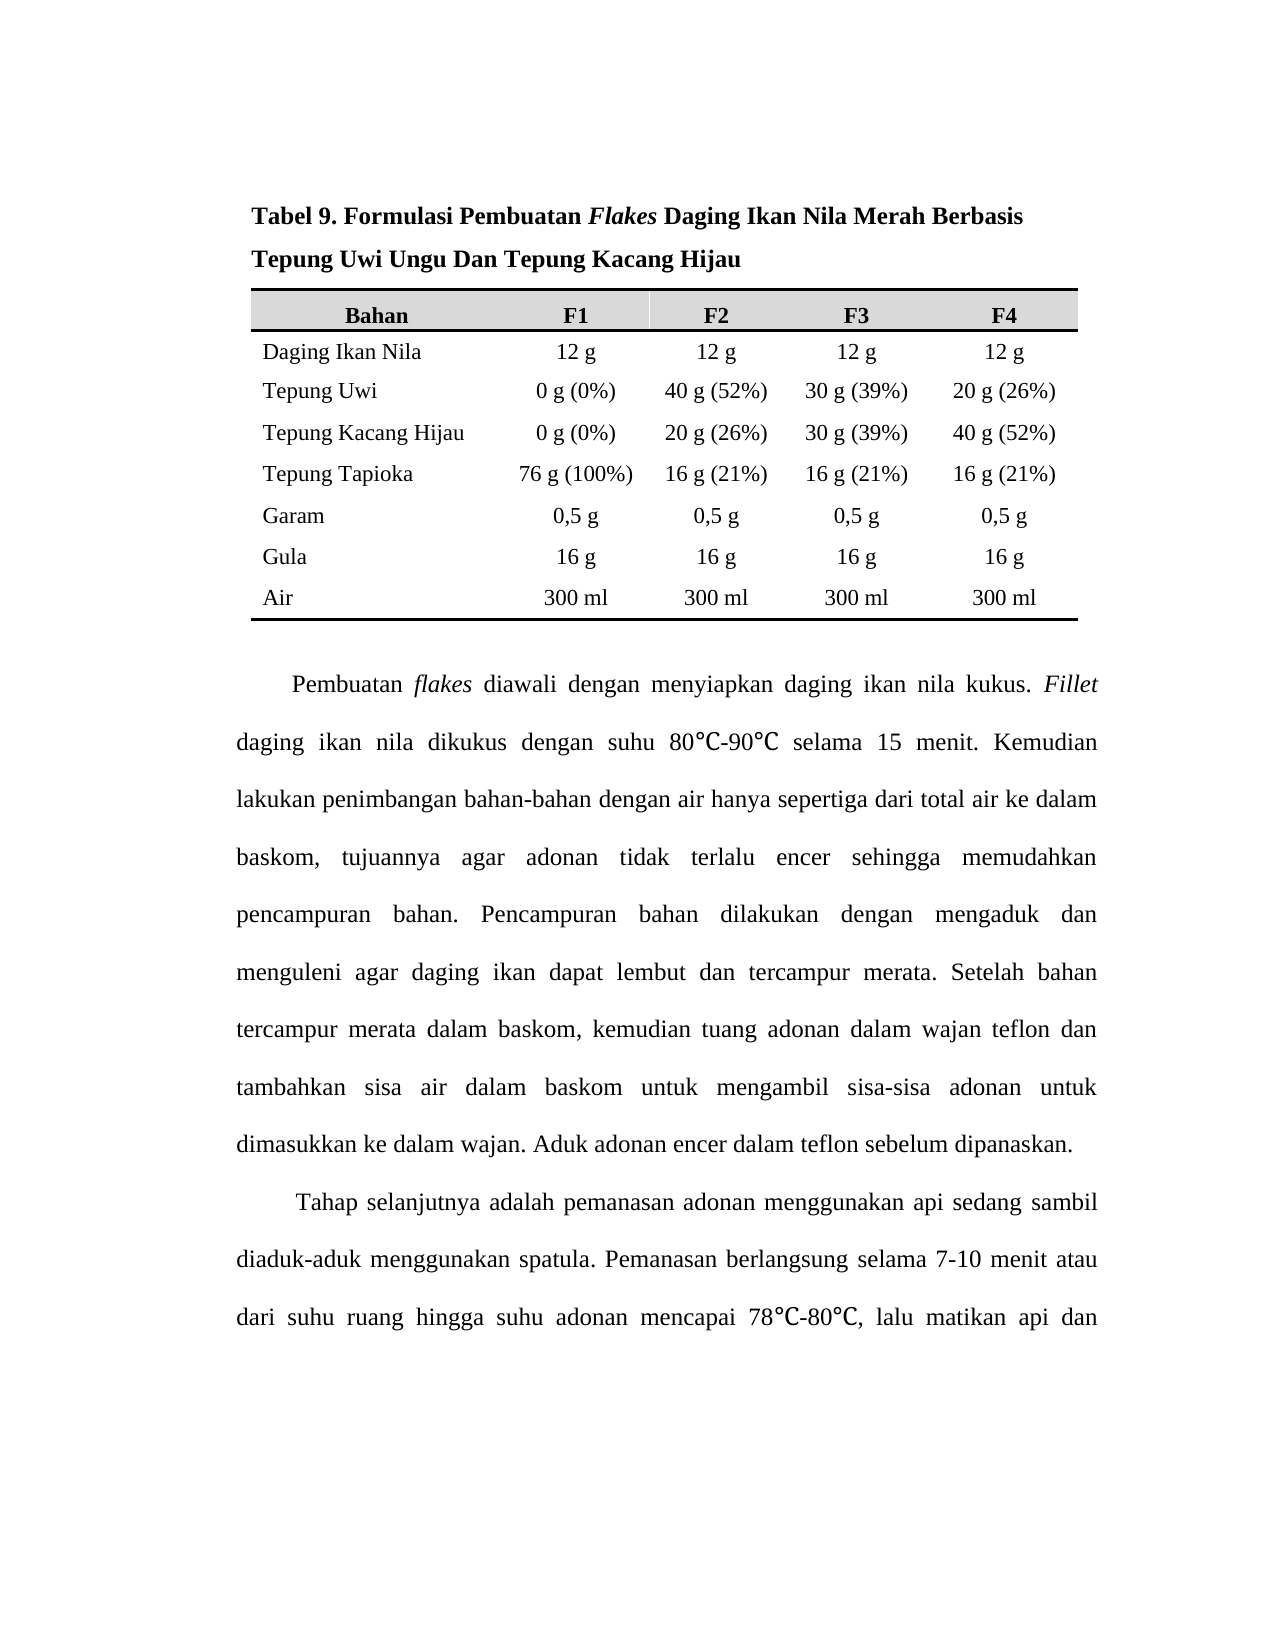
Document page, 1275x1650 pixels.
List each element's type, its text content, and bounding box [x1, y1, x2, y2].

table_cell 16 g [930, 536, 1078, 577]
table_cell 12 g [650, 332, 783, 370]
table_cell 16 g (21%) [930, 453, 1078, 494]
table_header F1 [502, 291, 649, 329]
table_cell 0,5 g [502, 494, 649, 536]
table_cell Daging Ikan Nila [251, 332, 502, 370]
table_cell 30 g (39%) [783, 411, 930, 453]
table_cell 12 g [930, 332, 1078, 370]
table_cell 0 g (0%) [502, 370, 649, 411]
table_cell 16 g [502, 536, 649, 577]
table_cell 30 g (39%) [783, 370, 930, 411]
table_cell 76 g (100%) [502, 453, 649, 494]
table_cell 300 ml [502, 577, 649, 618]
table_cell 16 g (21%) [650, 453, 783, 494]
table_cell 20 g (26%) [650, 411, 783, 453]
table_cell 0,5 g [930, 494, 1078, 536]
table_cell Gula [251, 536, 502, 577]
table_cell 16 g [650, 536, 783, 577]
table_cell Tepung Uwi [251, 370, 502, 411]
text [236, 1187, 1098, 1331]
table_header F3 [783, 291, 930, 329]
table_cell 0 g (0%) [502, 411, 649, 453]
table_cell 300 ml [930, 577, 1078, 618]
table_cell 12 g [783, 332, 930, 370]
text Tabel 9. Formulasi Pembuatan Flakes Daging Ikan Nila Merah Berbasis Tepung Uwi Ungu Dan Tepung Kacang Hijau [251, 201, 1098, 273]
table_cell Tepung Kacang Hijau [251, 411, 502, 453]
table_cell 20 g (26%) [930, 370, 1078, 411]
table_cell 16 g (21%) [783, 453, 930, 494]
table_cell 0,5 g [650, 494, 783, 536]
table_cell 0,5 g [783, 494, 930, 536]
table_cell 40 g (52%) [650, 370, 783, 411]
table_cell 16 g [783, 536, 930, 577]
table_cell 12 g [502, 332, 649, 370]
table_header F2 [650, 291, 783, 329]
table_cell Air [251, 577, 502, 618]
table_cell 40 g (52%) [930, 411, 1078, 453]
table_cell Garam [251, 494, 502, 536]
table_cell Tepung Tapioka [251, 453, 502, 494]
table_header Bahan [251, 291, 502, 329]
table_header F4 [930, 291, 1078, 329]
list Pembuatan flakes diawali dengan menyiapkan daging ikan nila kukus. Fillet daging ikan nila dikukus dengan suhu 80℃-90℃ selama 15 menit. Kemudian lakukan penimbangan bahan-bahan dengan air hanya sepertiga dari total air ke dalam baskom, tujuannya agar adonan tidak terlalu encer sehingga memudahkan pencampuran bahan. Pencampuran bahan dilakukan dengan mengaduk dan menguleni agar daging ikan dapat lembut dan tercampur merata. Setelah bahan tercampur merata dalam baskom, kemudian tuang adonan dalam wajan teflon dan tambahkan sisa air dalam baskom untuk mengambil sisa-sisa adonan untuk dimasukkan ke dalam wajan. Aduk adonan encer dalam teflon sebelum dipanaskan. [236, 669, 1098, 1158]
table_cell 300 ml [650, 577, 783, 618]
table_cell 300 ml [783, 577, 930, 618]
